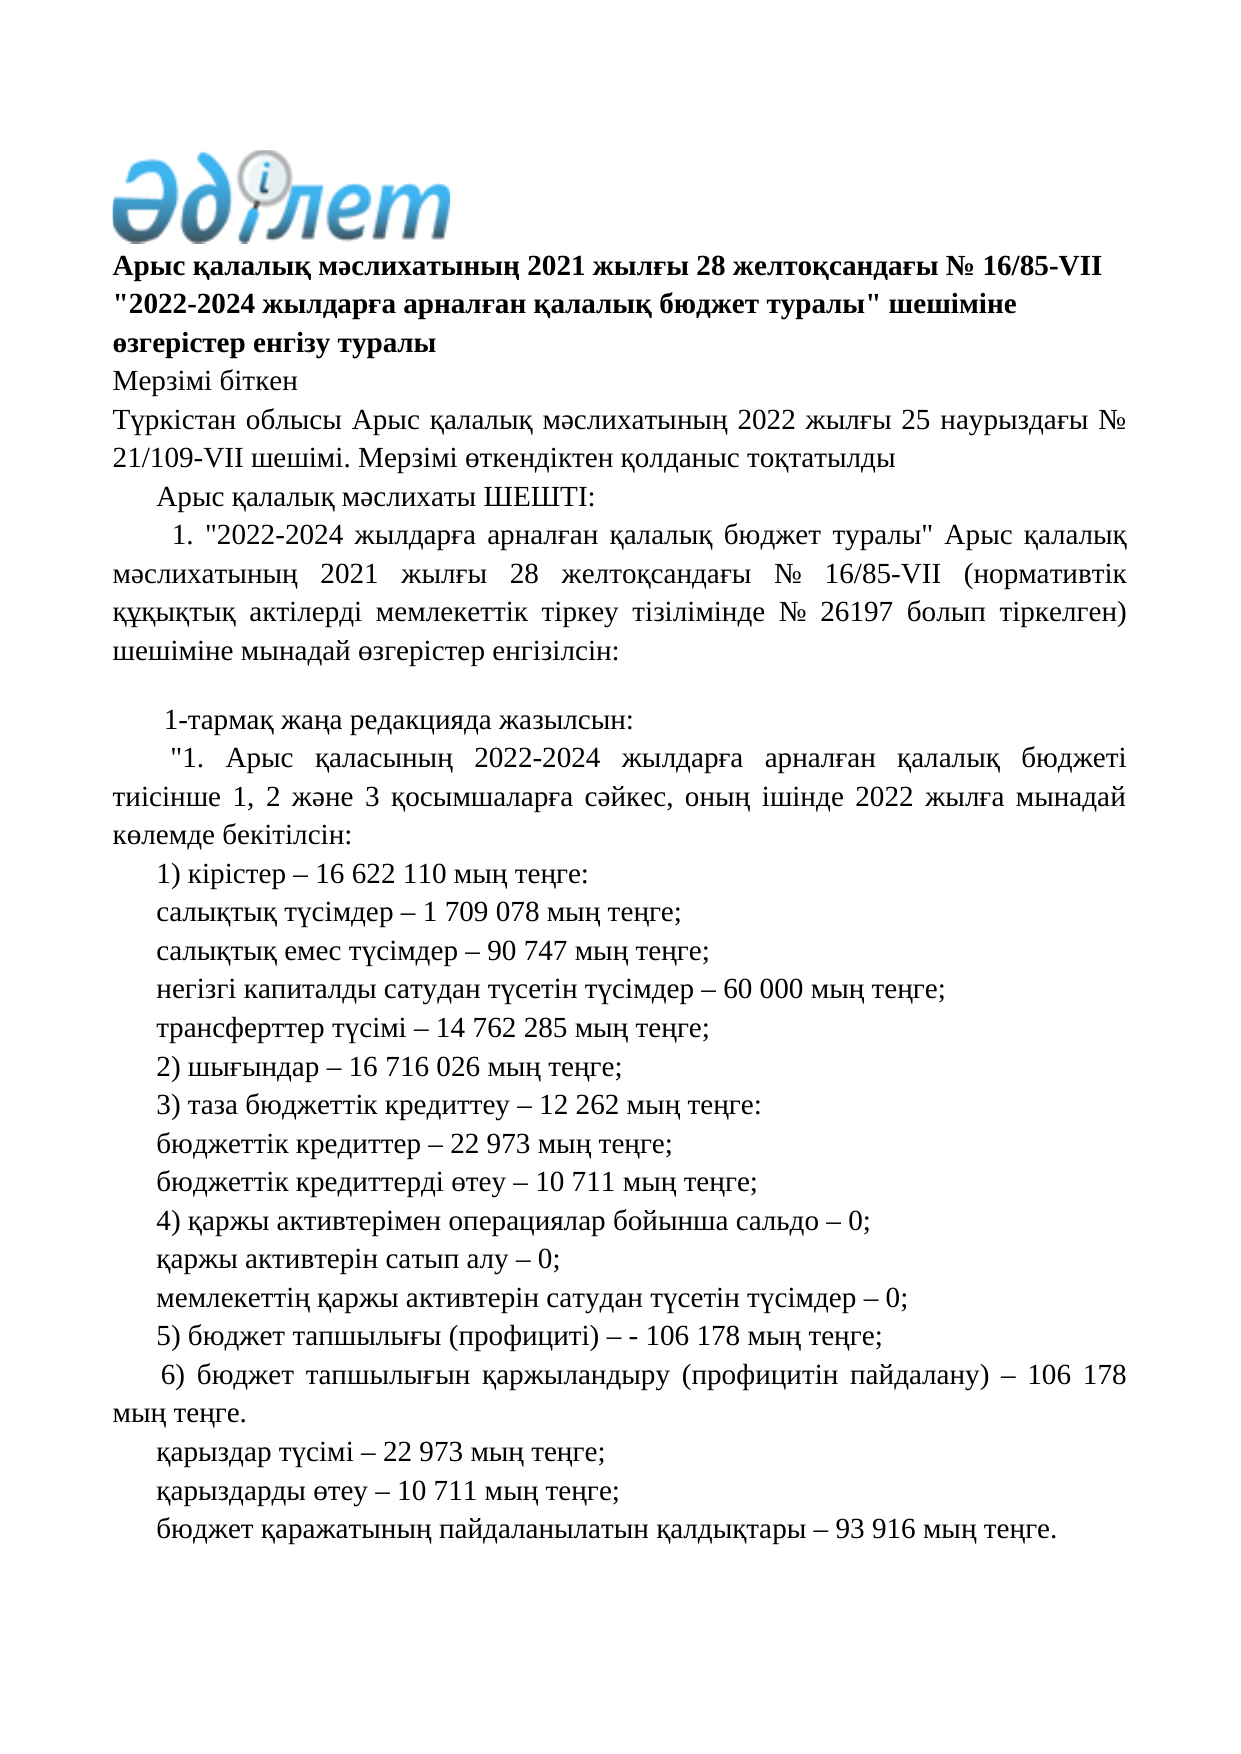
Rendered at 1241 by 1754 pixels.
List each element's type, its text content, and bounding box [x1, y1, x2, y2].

text Мерзімі біткен [112, 363, 1128, 397]
picture [112, 150, 451, 244]
text Арыс қалалық мәслихаты ШЕШТІ: [112, 479, 1128, 512]
text трансферттер түсiмi – 14 762 285 мың теңге; [112, 1010, 1128, 1044]
text салықтық түсiмдер – 1 709 078 мың теңге; [112, 894, 1128, 928]
text 5) бюджет тапшылығы (профициті) – - 106 178 мың теңге; [112, 1318, 1128, 1352]
text 1. "2022-2024 жылдарға арналған қалалық бюджет туралы" Арыс қалалық мәслихатының 2021 жылғы 28 желтоқсандағы № 16/85-VII (нормативтік құқықтық актілерді мемлекеттік тіркеу тізілімінде № 26197 болып тіркелген) шешіміне мынадай өзгерістер енгізілсін: [112, 517, 1128, 667]
text қарыздарды өтеу – 10 711 мың теңге; [112, 1473, 1128, 1506]
text 6) бюджет тапшылығын қаржыландыру (профицитін пайдалану) – 106 178 мың теңге. [112, 1357, 1128, 1429]
text бюджеттік кредиттер – 22 973 мың теңге; [112, 1126, 1128, 1159]
text 4) қаржы активтерімен операциялар бойынша сальдо – 0; [112, 1203, 1128, 1236]
text Түркістан облысы Арыс қалалық мәслихатының 2022 жылғы 25 наурыздағы № 21/109-VІІ шешiмi. Мерзімі өткендіктен қолданыс тоқтатылды [112, 402, 1128, 474]
text салықтық емес түсiмдер – 90 747 мың теңге; [112, 933, 1128, 967]
text бюджеттік кредиттерді өтеу – 10 711 мың теңге; [112, 1164, 1128, 1198]
text 1-тармақ жаңа редакцияда жазылсын: [112, 702, 1128, 735]
text бюджет қаражатының пайдаланылатын қалдықтары – 93 916 мың теңге. [112, 1511, 1128, 1545]
text қаржы активтерін сатып алу – 0; [112, 1241, 1128, 1275]
text 3) таза бюджеттiк кредиттеу – 12 262 мың теңге: [112, 1087, 1128, 1121]
text негiзгi капиталды сатудан түсетiн түсiмдер – 60 000 мың теңге; [112, 972, 1128, 1005]
text қарыздар түсімі – 22 973 мың теңге; [112, 1434, 1128, 1468]
text "1. Арыс қаласының 2022-2024 жылдарға арналған қалалық бюджеті тиісінше 1, 2 және 3 қосымшаларға сәйкес, оның ішінде 2022 жылға мынадай көлемде бекітілсін: [112, 740, 1128, 851]
text Арыс қалалық мәслихатының 2021 жылғы 28 желтоқсандағы № 16/85-VII "2022-2024 жылдарға арналған қалалық бюджет туралы" шешіміне өзгерістер енгізу туралы [112, 248, 1128, 358]
text 2) шығындар – 16 716 026 мың теңге; [112, 1049, 1128, 1082]
text 1) кiрiстер – 16 622 110 мың теңге: [112, 856, 1128, 889]
text мемлекеттің қаржы активтерін сатудан түсетін түсімдер – 0; [112, 1280, 1128, 1313]
